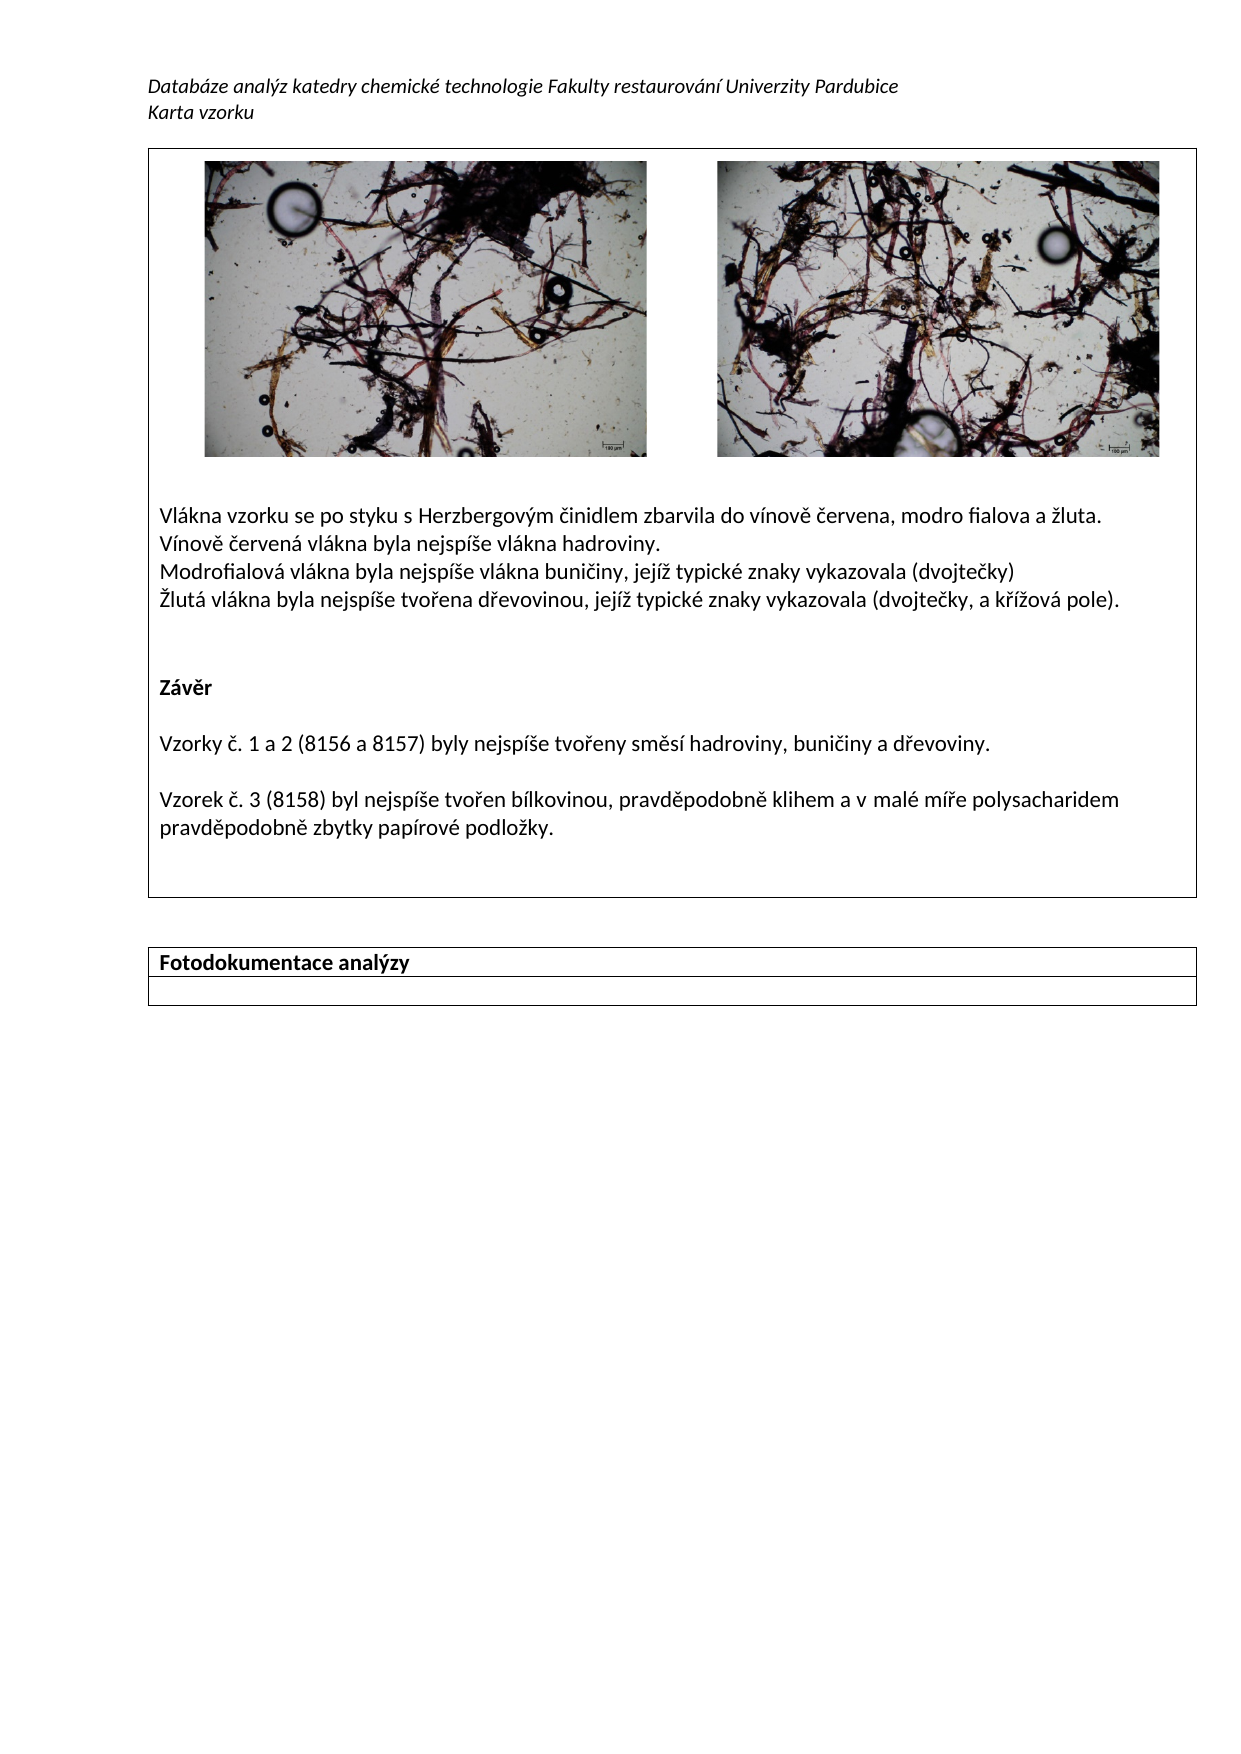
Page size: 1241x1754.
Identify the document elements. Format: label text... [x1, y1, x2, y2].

table_cell [149, 977, 1196, 1005]
picture [717, 161, 1160, 457]
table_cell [149, 149, 1196, 897]
picture [204, 161, 647, 457]
table_header Fotodokumentace analýzy [149, 948, 1196, 976]
